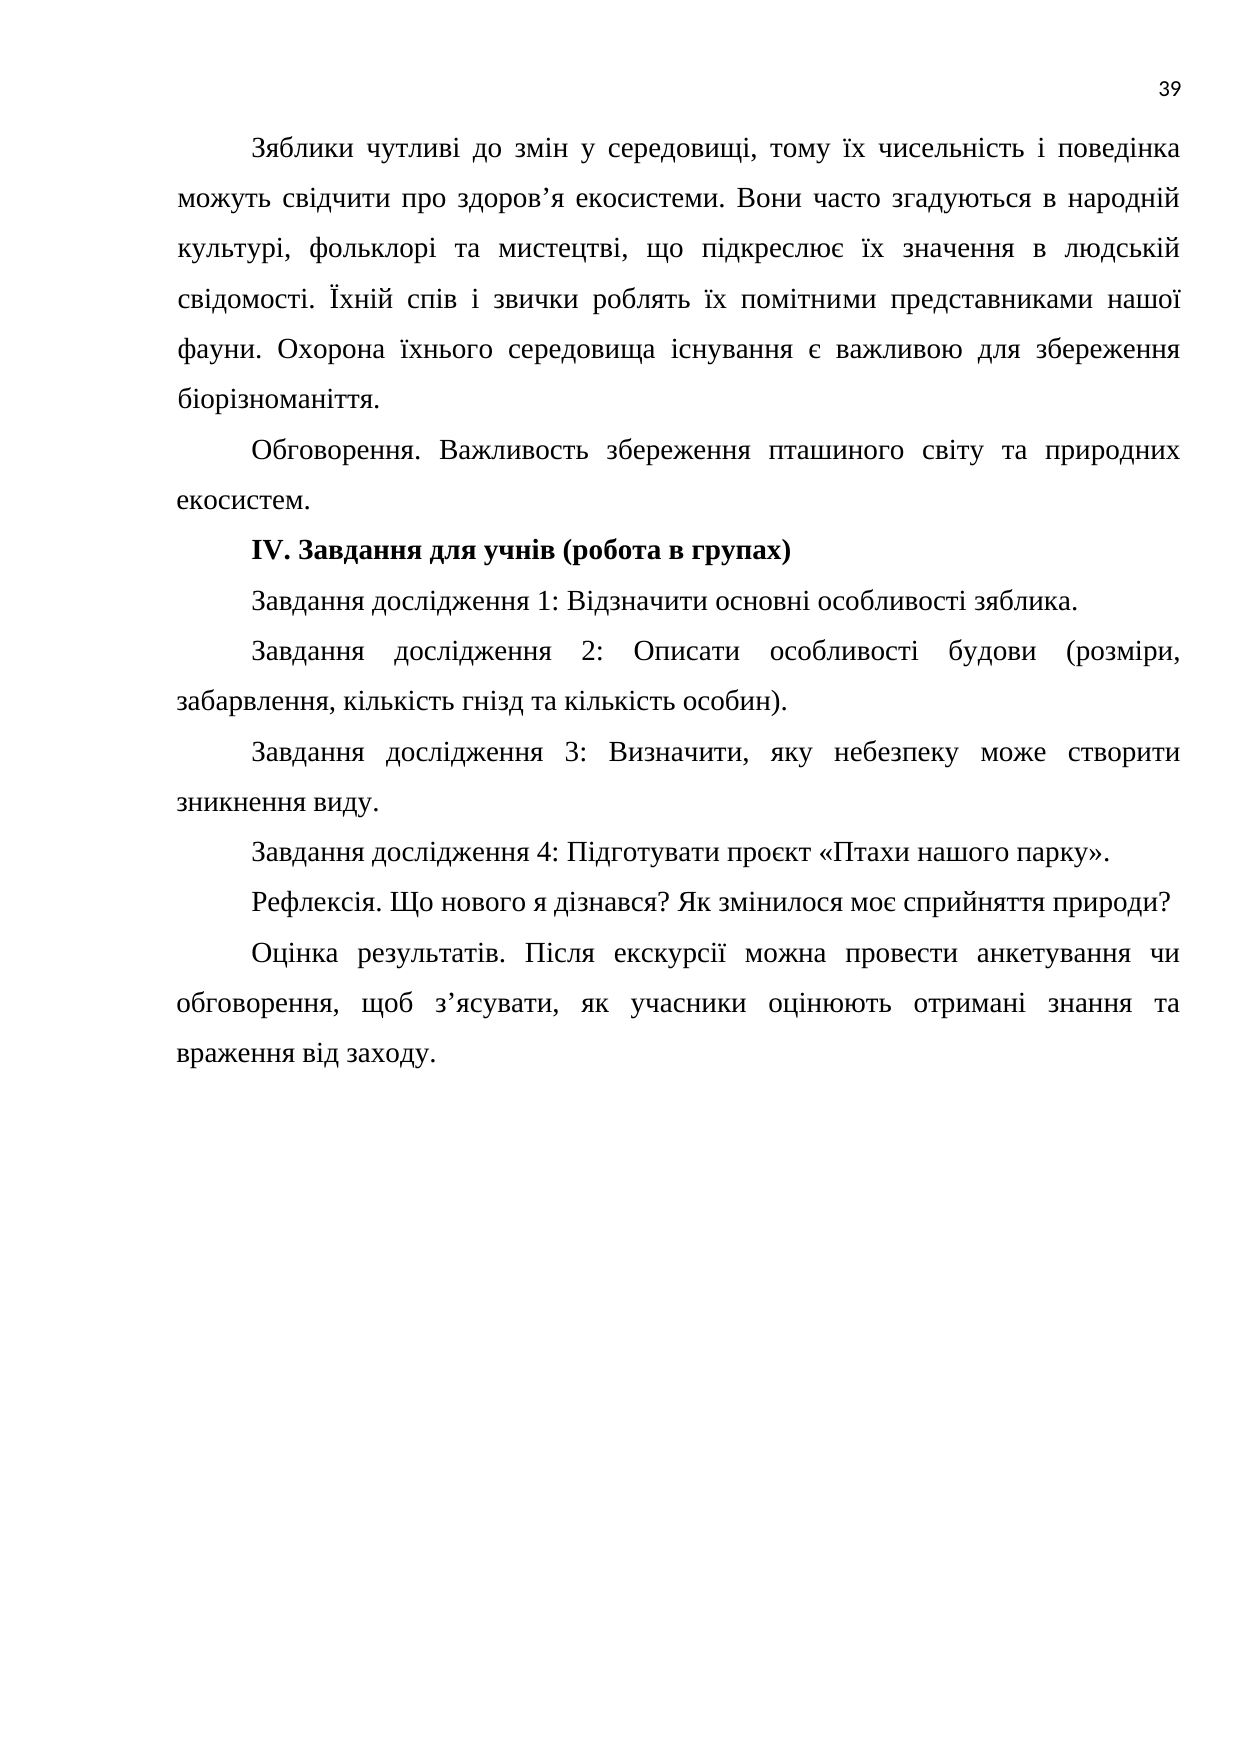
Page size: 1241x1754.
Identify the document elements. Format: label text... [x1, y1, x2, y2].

text ІV. Завдання для учнів (робота в групах) [176, 532, 1181, 566]
text Завдання дослідження 2: Описати особливості будови (розміри, забарвлення, кількість гнізд та кількість особин). [176, 633, 1181, 717]
text Оцінка результатів. Після екскурсії можна провести анкетування чи обговорення, щоб з’ясувати, як учасники оцінюють отримані знання та враження від заходу. [176, 935, 1181, 1069]
text Завдання дослідження 3: Визначити, яку небезпеку може створити зникнення виду. [176, 734, 1181, 817]
text Обговорення. Важливость збереження пташиного світу та природних екосистем. [176, 432, 1181, 516]
text Зяблики чутливі до змін у середовищі, тому їх чисельність і поведінка можуть свідчити про здоров’я екосистеми. Вони часто згадуються в народній культурі, фольклорі та мистецтві, що підкреслює їх значення в людській свідомості. Їхній спів і звички роблять їх помітними представниками нашої фауни. Охорона їхнього середовища існування є важливою для збереження біорізноманіття. [177, 130, 1181, 415]
text Завдання дослідження 1: Відзначити основні особливості зяблика. [176, 583, 1181, 616]
text Завдання дослідження 4: Підготувати проєкт «Птахи нашого парку». [176, 834, 1181, 868]
text Рефлексія. Що нового я дізнався? Як змінилося моє сприйняття природи? [176, 884, 1181, 918]
